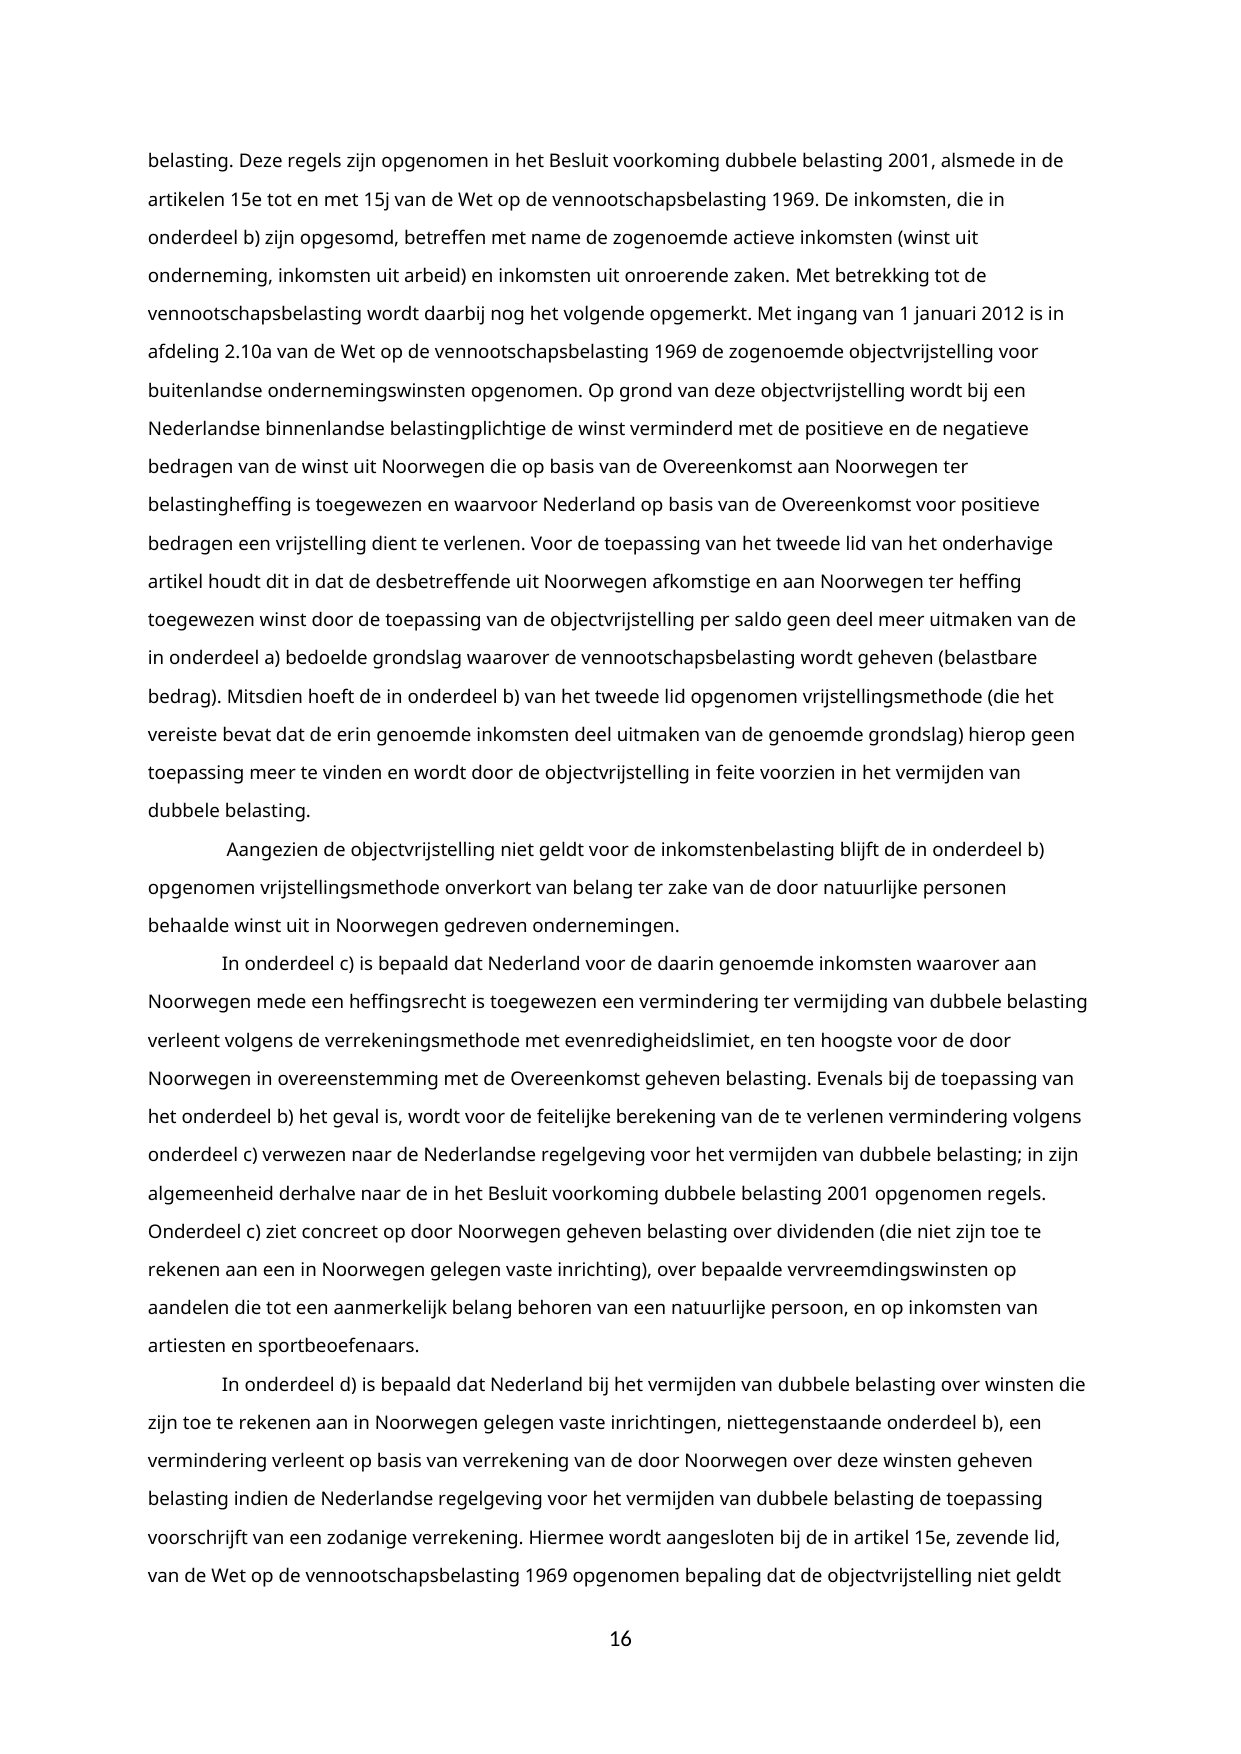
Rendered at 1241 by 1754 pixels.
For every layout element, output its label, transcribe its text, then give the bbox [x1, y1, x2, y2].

text Aangezien de objectvrijstelling niet geldt voor de inkomstenbelasting blijft de in onderdeel b) opgenomen vrijstellingsmethode onverkort van belang ter zake van de door natuurlijke personen behaalde winst uit in Noorwegen gedreven ondernemingen. [148, 836, 1092, 938]
text In onderdeel c) is bepaald dat Nederland voor de daarin genoemde inkomsten waarover aan Noorwegen mede een heffingsrecht is toegewezen een vermindering ter vermijding van dubbele belasting verleent volgens de verrekeningsmethode met evenredigheidslimiet, en ten hoogste voor de door Noorwegen in overeenstemming met de Overeenkomst geheven belasting. Evenals bij de toepassing van het onderdeel b) het geval is, wordt voor de feitelijke berekening van de te verlenen vermindering volgens onderdeel c) verwezen naar de Nederlandse regelgeving voor het vermijden van dubbele belasting; in zijn algemeenheid derhalve naar de in het Besluit voorkoming dubbele belasting 2001 opgenomen regels. Onderdeel c) ziet concreet op door Noorwegen geheven belasting over dividenden (die niet zijn toe te rekenen aan een in Noorwegen gelegen vaste inrichting), over bepaalde vervreemdingswinsten op aandelen die tot een aanmerkelijk belang behoren van een natuurlijke persoon, en op inkomsten van artiesten en sportbeoefenaars. [148, 951, 1092, 1358]
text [148, 1371, 1092, 1588]
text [148, 148, 1092, 823]
